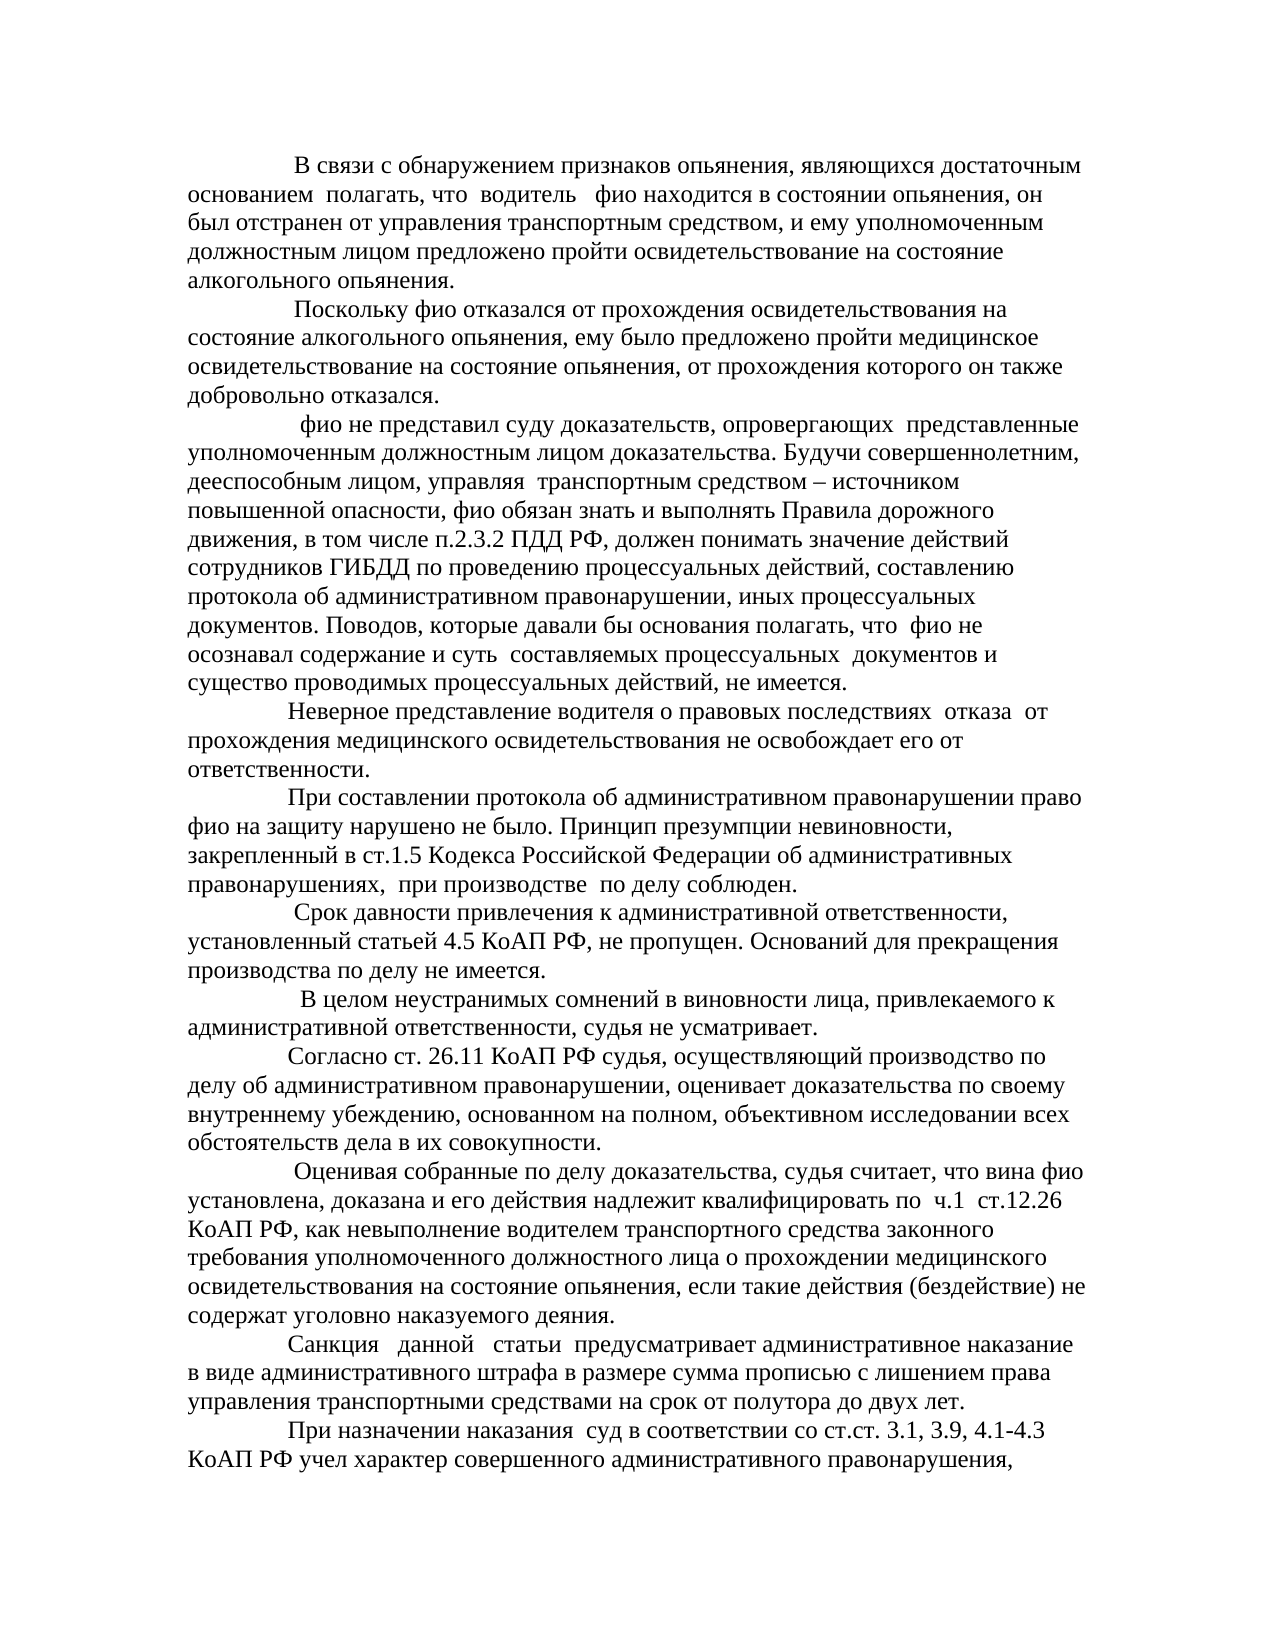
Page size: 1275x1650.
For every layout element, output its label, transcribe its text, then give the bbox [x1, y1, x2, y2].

text В целом неустранимых сомнений в виновности лица, привлекаемого к административной ответственности, судья не усматривает. [187, 984, 1087, 1041]
text Оценивая собранные по делу доказательства, судья считает, что вина фио установлена, доказана и его действия надлежит квалифицировать по ч.1 ст.12.26 КоАП РФ, как невыполнение водителем транспортного средства законного требования уполномоченного должностного лица о прохождении медицинского освидетельствования на состояние опьянения, если такие действия (бездействие) не содержат уголовно наказуемого деяния. [187, 1156, 1087, 1329]
text Неверное представление водителя о правовых последствиях отказа от прохождения медицинского освидетельствования не освобождает его от ответственности. [187, 696, 1087, 782]
text В связи с обнаружением признаков опьянения, являющихся достаточным основанием полагать, что водитель фио находится в состоянии опьянения, он был отстранен от управления транспортным средством, и ему уполномоченным должностным лицом предложено пройти освидетельствование на состояние алкогольного опьянения. [187, 150, 1087, 294]
text При составлении протокола об административном правонарушении право фио на защиту нарушено не было. Принцип презумпции невиновности, закрепленный в ст.1.5 Кодекса Российской Федерации об административных правонарушениях, при производстве по делу соблюден. [187, 782, 1087, 897]
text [187, 1415, 1087, 1472]
text фио не представил суду доказательств, опровергающих представленные уполномоченным должностным лицом доказательства. Будучи совершеннолетним, дееспособным лицом, управляя транспортным средством – источником повышенной опасности, фио обязан знать и выполнять Правила дорожного движения, в том числе п.2.3.2 ПДД РФ, должен понимать значение действий сотрудников ГИБДД по проведению процессуальных действий, составлению протокола об административном правонарушении, иных процессуальных документов. Поводов, которые давали бы основания полагать, что фио не осознавал содержание и суть составляемых процессуальных документов и существо проводимых процессуальных действий, не имеется. [187, 409, 1087, 696]
text Срок давности привлечения к административной ответственности, установленный статьей 4.5 КоАП РФ, не пропущен. Оснований для прекращения производства по делу не имеется. [187, 897, 1087, 984]
text Согласно ст. 26.11 КоАП РФ судья, осуществляющий производство по делу об административном правонарушении, оценивает доказательства по своему внутреннему убеждению, основанном на полном, объективном исследовании всех обстоятельств дела в их совокупности. [187, 1041, 1087, 1156]
text Санкция данной статьи предусматривает административное наказание в виде административного штрафа в размере сумма прописью с лишением права управления транспортными средствами на срок от полутора до двух лет. [187, 1329, 1087, 1415]
text Поскольку фио отказался от прохождения освидетельствования на состояние алкогольного опьянения, ему было предложено пройти медицинское освидетельствование на состояние опьянения, от прохождения которого он также добровольно отказался. [187, 294, 1087, 409]
